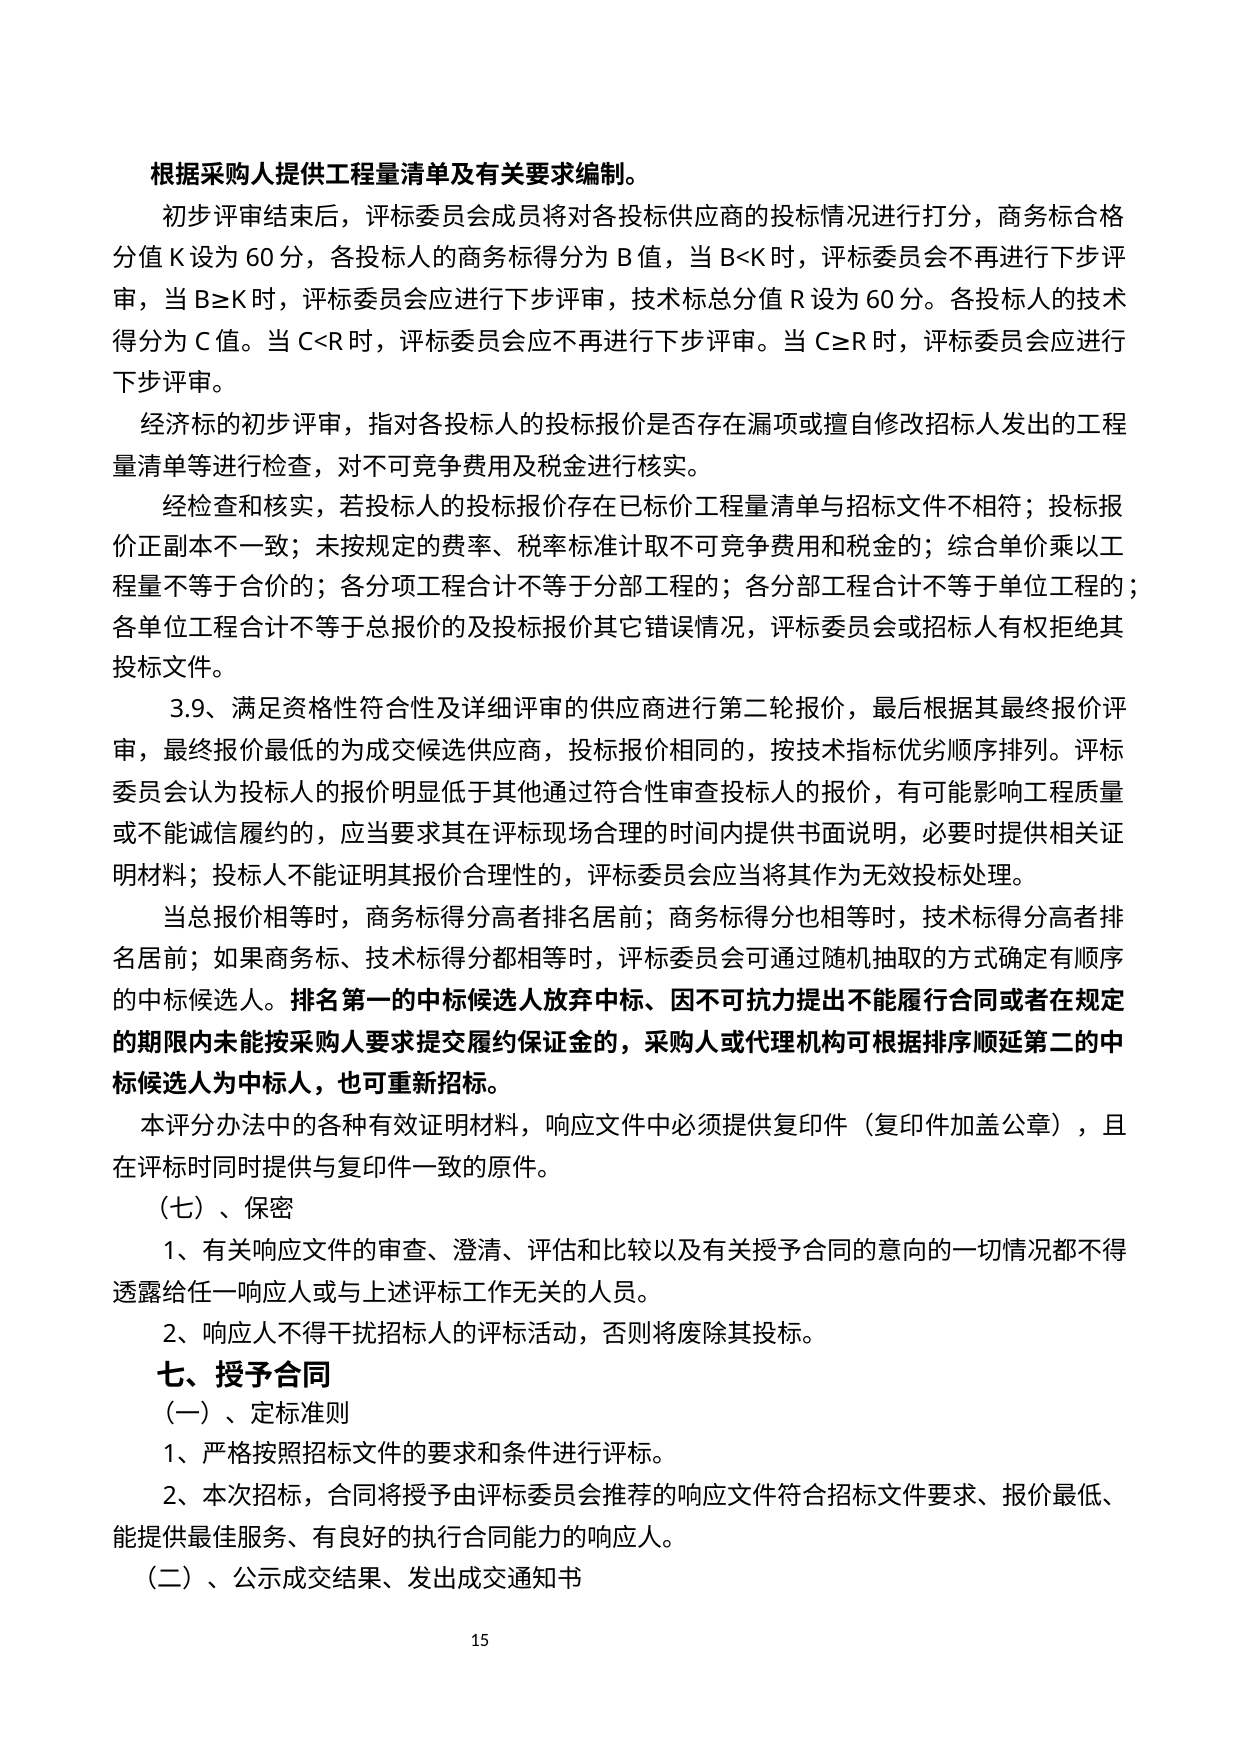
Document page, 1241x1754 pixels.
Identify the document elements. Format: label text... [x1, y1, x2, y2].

text 本评分办法中的各种有效证明材料，响应文件中必须提供复印件（复印件加盖公章），且在评标时同时提供与复印件一致的原件。 [112, 1101, 1128, 1184]
text 1、有关响应文件的审查、澄清、评估和比较以及有关授予合同的意向的一切情况都不得透露给任一响应人或与上述评标工作无关的人员。 [112, 1226, 1128, 1309]
text 七、授予合同 [112, 1351, 1128, 1393]
text 2、响应人不得干扰招标人的评标活动，否则将废除其投标。 [112, 1309, 1128, 1351]
text 1、严格按照招标文件的要求和条件进行评标。 [112, 1429, 1128, 1471]
text （七）、保密 [112, 1184, 1128, 1226]
text 3.9、满足资格性符合性及详细评审的供应商进行第二轮报价，最后根据其最终报价评审，最终报价最低的为成交候选供应商，投标报价相同的，按技术指标优劣顺序排列。评标委员会认为投标人的报价明显低于其他通过符合性审查投标人的报价，有可能影响工程质量或不能诚信履约的，应当要求其在评标现场合理的时间内提供书面说明，必要时提供相关证明材料；投标人不能证明其报价合理性的，评标委员会应当将其作为无效投标处理。 [112, 684, 1128, 893]
text （二）、公示成交结果、发出成交通知书 [112, 1554, 1128, 1596]
text 2、本次招标，合同将授予由评标委员会推荐的响应文件符合招标文件要求、报价最低、能提供最佳服务、有良好的执行合同能力的响应人。 [112, 1471, 1128, 1554]
text 根据采购人提供工程量清单及有关要求编制。 [112, 150, 1128, 192]
text 经济标的初步评审，指对各投标人的投标报价是否存在漏项或擅自修改招标人发出的工程量清单等进行检查，对不可竞争费用及税金进行核实。 [112, 400, 1128, 483]
text 经检查和核实，若投标人的投标报价存在已标价工程量清单与招标文件不相符；投标报价正副本不一致；未按规定的费率、税率标准计取不可竞争费用和税金的；综合单价乘以工程量不等于合价的；各分项工程合计不等于分部工程的；各分部工程合计不等于单位工程的；各单位工程合计不等于总报价的及投标报价其它错误情况，评标委员会或招标人有权拒绝其投标文件。 [112, 483, 1128, 684]
text 初步评审结束后，评标委员会成员将对各投标供应商的投标情况进行打分，商务标合格分值K设为60分，各投标人的商务标得分为B值，当B<K时，评标委员会不再进行下步评审，当B≥K时，评标委员会应进行下步评审，技术标总分值R设为60分。各投标人的技术得分为C值。当C<R时，评标委员会应不再进行下步评审。当C≥R时，评标委员会应进行下步评审。 [112, 192, 1128, 400]
text 当总报价相等时，商务标得分高者排名居前；商务标得分也相等时，技术标得分高者排名居前；如果商务标、技术标得分都相等时，评标委员会可通过随机抽取的方式确定有顺序的中标候选人。排名第一的中标候选人放弃中标、因不可抗力提出不能履行合同或者在规定的期限内未能按采购人要求提交履约保证金的，采购人或代理机构可根据排序顺延第二的中标候选人为中标人，也可重新招标。 [112, 893, 1128, 1101]
text （一）、定标准则 [112, 1393, 1128, 1429]
